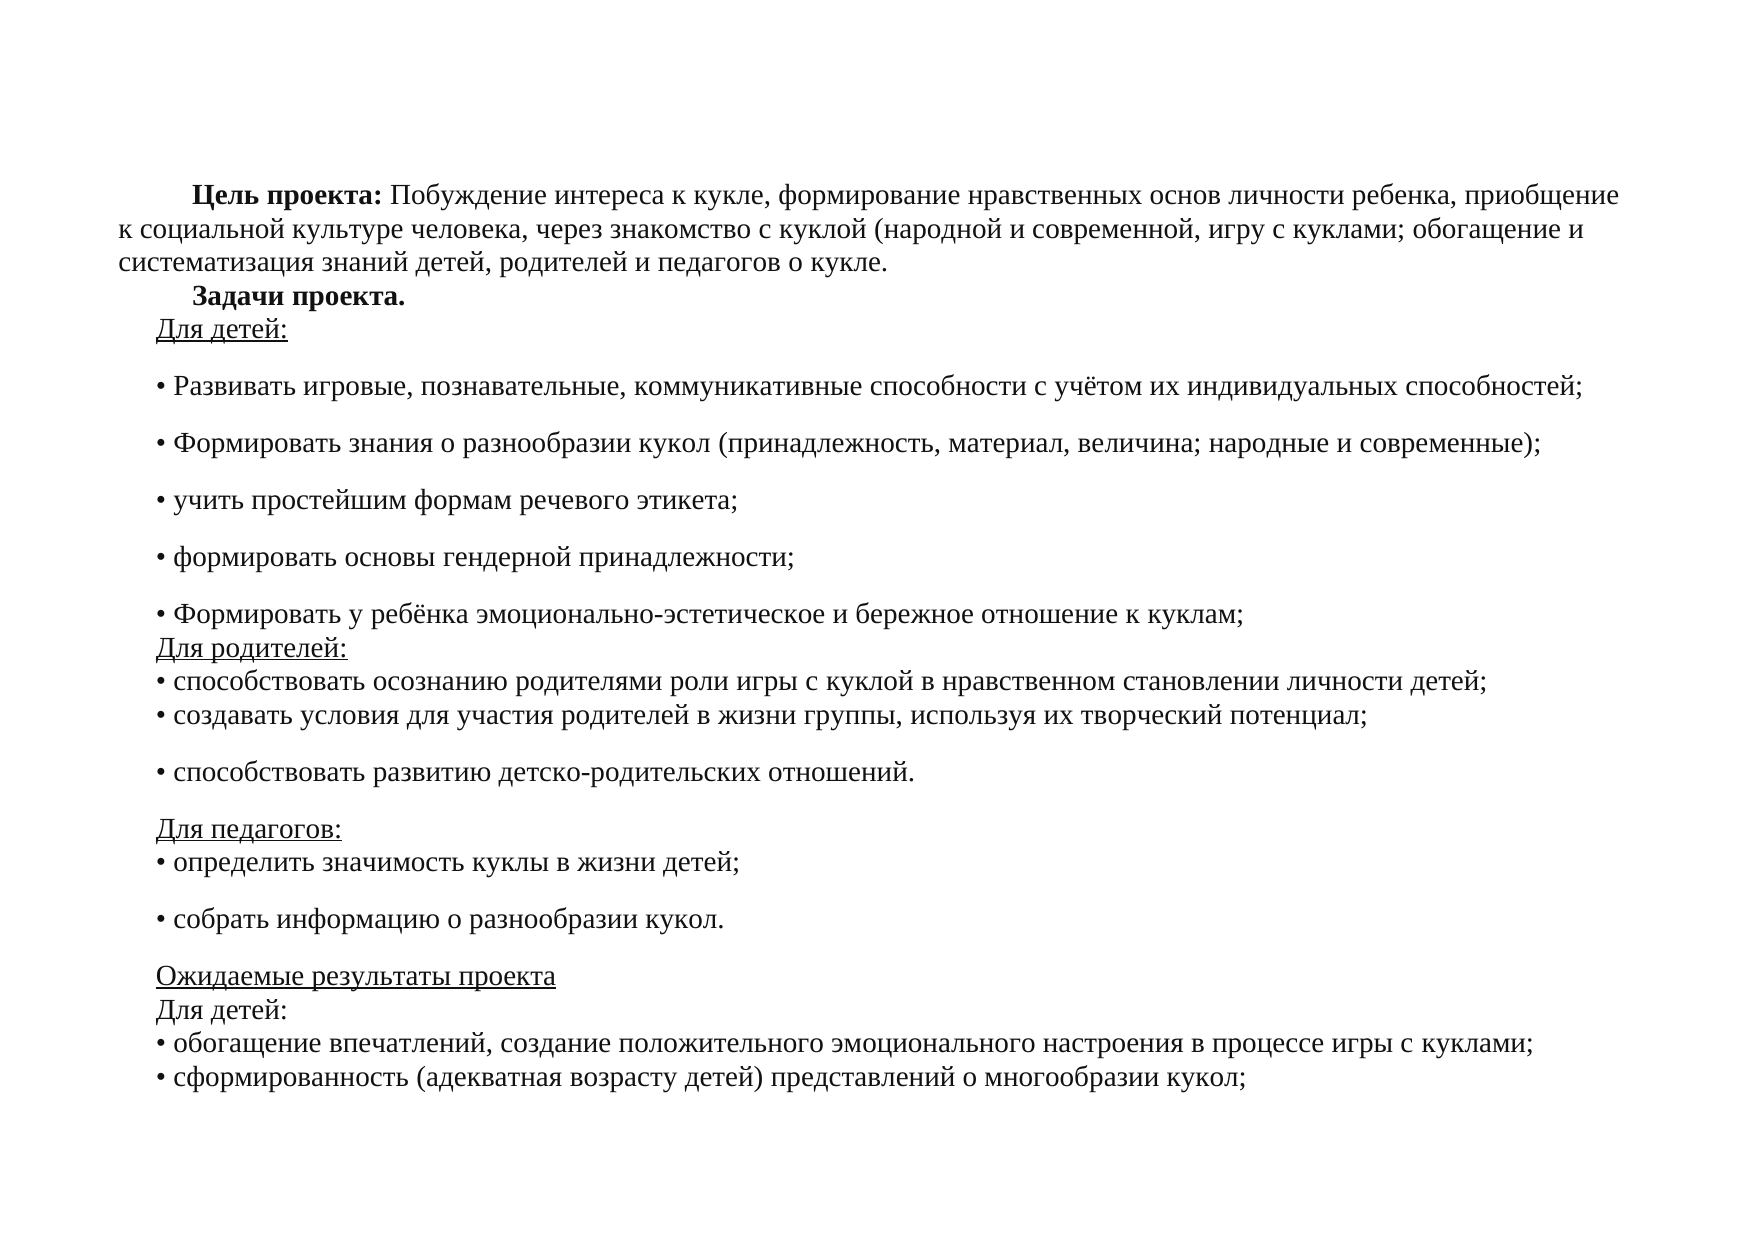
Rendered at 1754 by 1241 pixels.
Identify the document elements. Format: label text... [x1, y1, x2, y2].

text Задачи проекта. [118, 278, 1636, 311]
text • способствовать осознанию родителями роли игры с куклой в нравственном становлении личности детей; [118, 663, 1636, 697]
text Цель проекта: Побуждение интереса к кукле, формирование нравственных основ личности ребенка, приобщение к социальной культуре человека, через знакомство с куклой (народной и современной, игру с куклами; обогащение и систематизация знаний детей, родителей и педагогов о кукле. [118, 177, 1636, 278]
text • Формировать у ребёнка эмоционально-эстетическое и бережное отношение к куклам; [118, 596, 1636, 630]
text • создавать условия для участия родителей в жизни группы, используя их творческий потенциал; [118, 697, 1636, 730]
text Для родителей: [118, 630, 1636, 663]
text • обогащение впечатлений, создание положительного эмоционального настроения в процессе игры с куклами; [118, 1025, 1636, 1059]
text • способствовать развитию детско-родительских отношений. [118, 754, 1636, 787]
text Для педагогов: [118, 811, 1636, 844]
text Для детей: [118, 992, 1636, 1025]
text • Развивать игровые, познавательные, коммуникативные способности с учётом их индивидуальных способностей; [118, 368, 1636, 402]
text Ожидаемые результаты проекта [118, 958, 1636, 992]
text • формировать основы гендерной принадлежности; [118, 539, 1636, 573]
text • определить значимость куклы в жизни детей; [118, 844, 1636, 878]
text Для детей: [118, 311, 1636, 345]
text • Формировать знания о разнообразии кукол (принадлежность, материал, величина; народные и современные); [118, 425, 1636, 459]
text • собрать информацию о разнообразии кукол. [118, 901, 1636, 935]
text • сформированность (адекватная возрасту детей) представлений о многообразии кукол; [118, 1059, 1636, 1092]
text • учить простейшим формам речевого этикета; [118, 482, 1636, 516]
